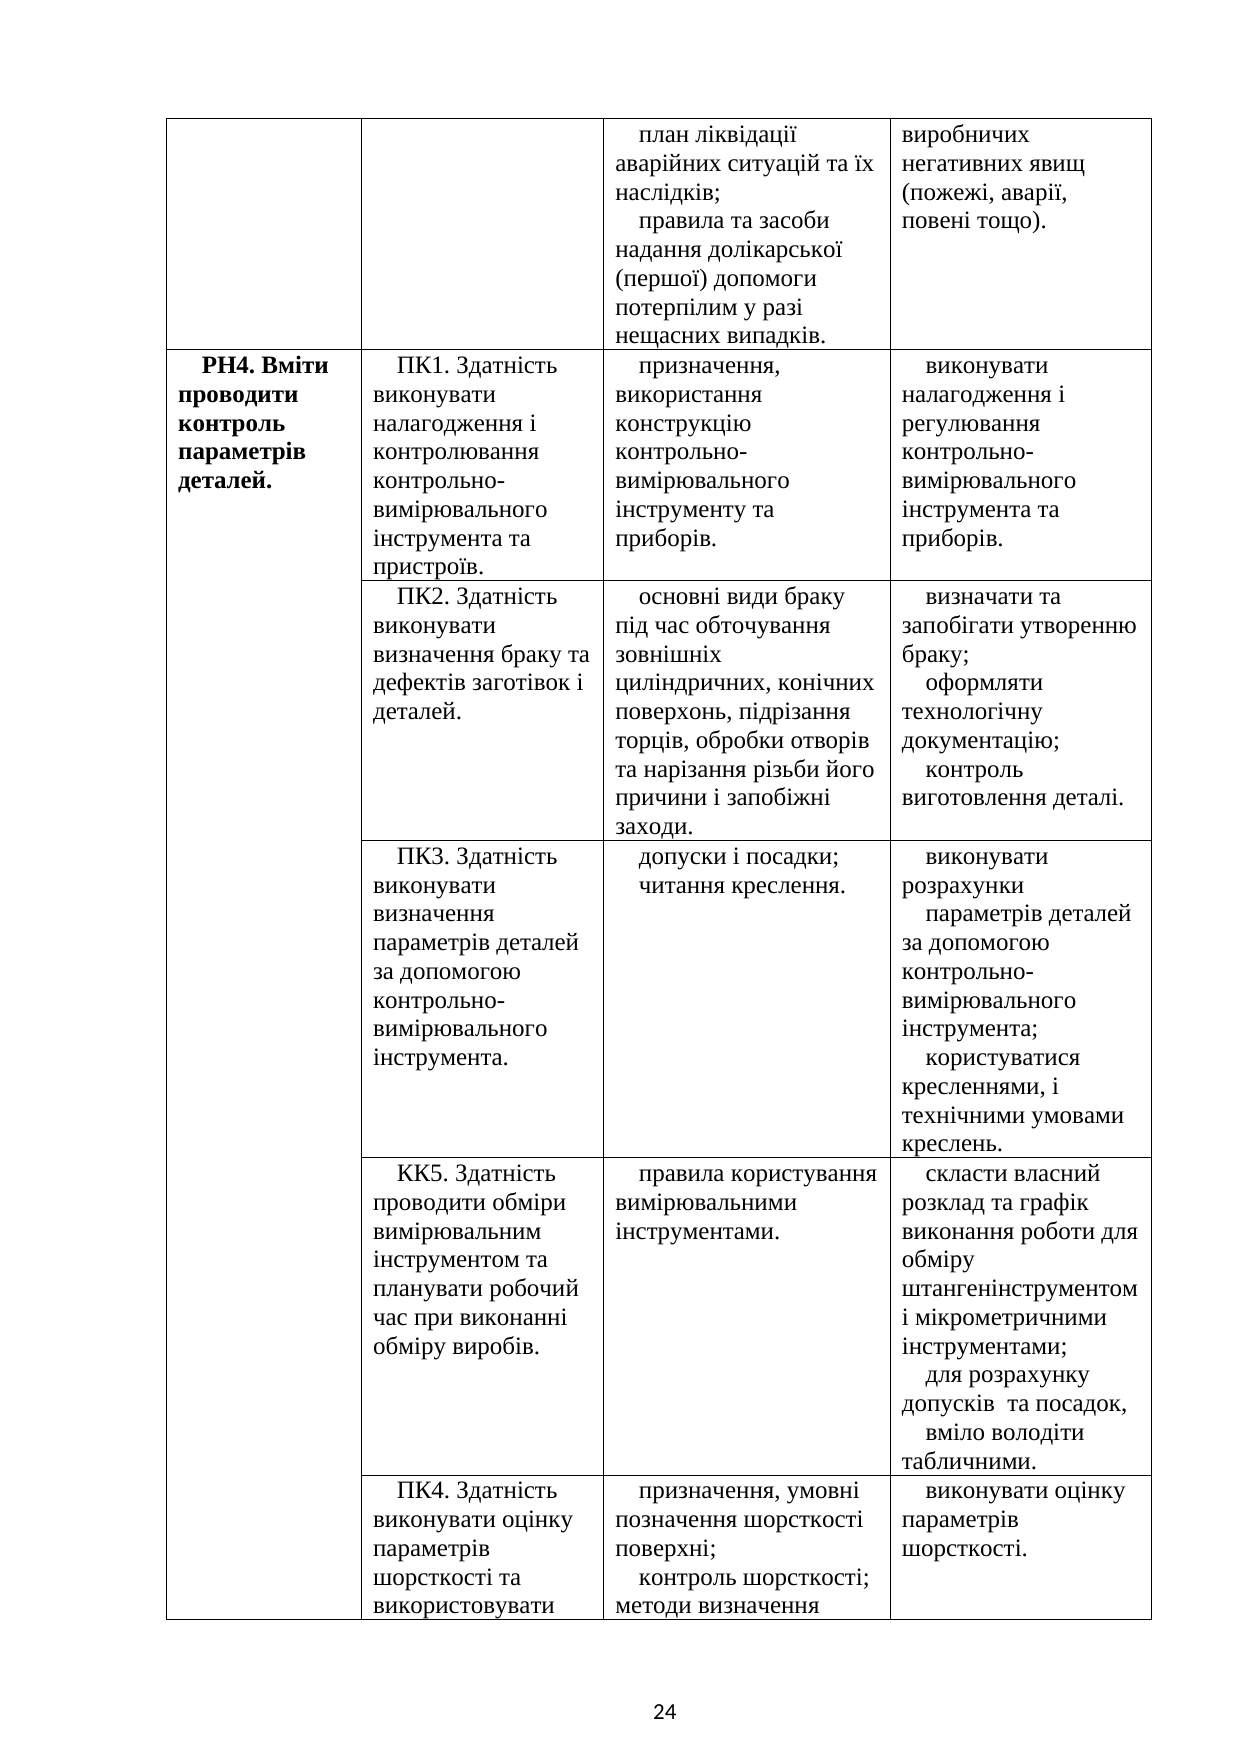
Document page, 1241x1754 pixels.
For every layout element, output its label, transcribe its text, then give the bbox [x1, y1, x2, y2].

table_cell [891, 119, 1151, 349]
table_cell визначати та запобігати утворенню браку; оформляти технологічну документацію; контроль виготовлення деталі. [891, 581, 1151, 840]
table_cell виконувати розрахунки параметрів деталей за допомогою контрольно-вимірювального інструмента; користуватися кресленнями, і технічними умовами креслень. [891, 841, 1151, 1157]
table_cell КК5. Здатність проводити обміри вимірювальним інструментом та планувати робочий час при виконанні обміру виробів. [362, 1158, 603, 1474]
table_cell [604, 119, 890, 349]
table_cell ПК2. Здатність виконувати визначення браку та дефектів заготівок і деталей. [362, 581, 603, 840]
table_cell правила користування вимірювальними інструментами. [604, 1158, 890, 1474]
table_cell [891, 1476, 1151, 1619]
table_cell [362, 1476, 603, 1619]
table_cell РН4. Вміти проводити контроль параметрів деталей. [167, 350, 361, 1619]
table_cell основні види браку під час обточування зовнішніх циліндричних, конічних поверхонь, підрізання торців, обробки отворів та нарізання різьби його причини і запобіжні заходи. [604, 581, 890, 840]
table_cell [362, 119, 603, 349]
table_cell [604, 1476, 890, 1619]
table_cell допуски і посадки; читання креслення. [604, 841, 890, 1157]
table_cell виконувати налагодження і регулювання контрольно-вимірювального інструмента та приборів. [891, 350, 1151, 580]
table_cell ПК1. Здатність виконувати налагодження і контролювання контрольно- вимірювального інструмента та пристроїв. [362, 350, 603, 580]
table_cell призначення, використання конструкцію контрольно-вимірювального інструменту та приборів. [604, 350, 890, 580]
table_cell ПК3. Здатність виконувати визначення параметрів деталей за допомогою контрольно-вимірювального інструмента. [362, 841, 603, 1157]
table_cell скласти власний розклад та графік виконання роботи для обміру штангенінструментом і мікрометричними інструментами; для розрахунку допусків та посадок, вміло володіти табличними. [891, 1158, 1151, 1474]
